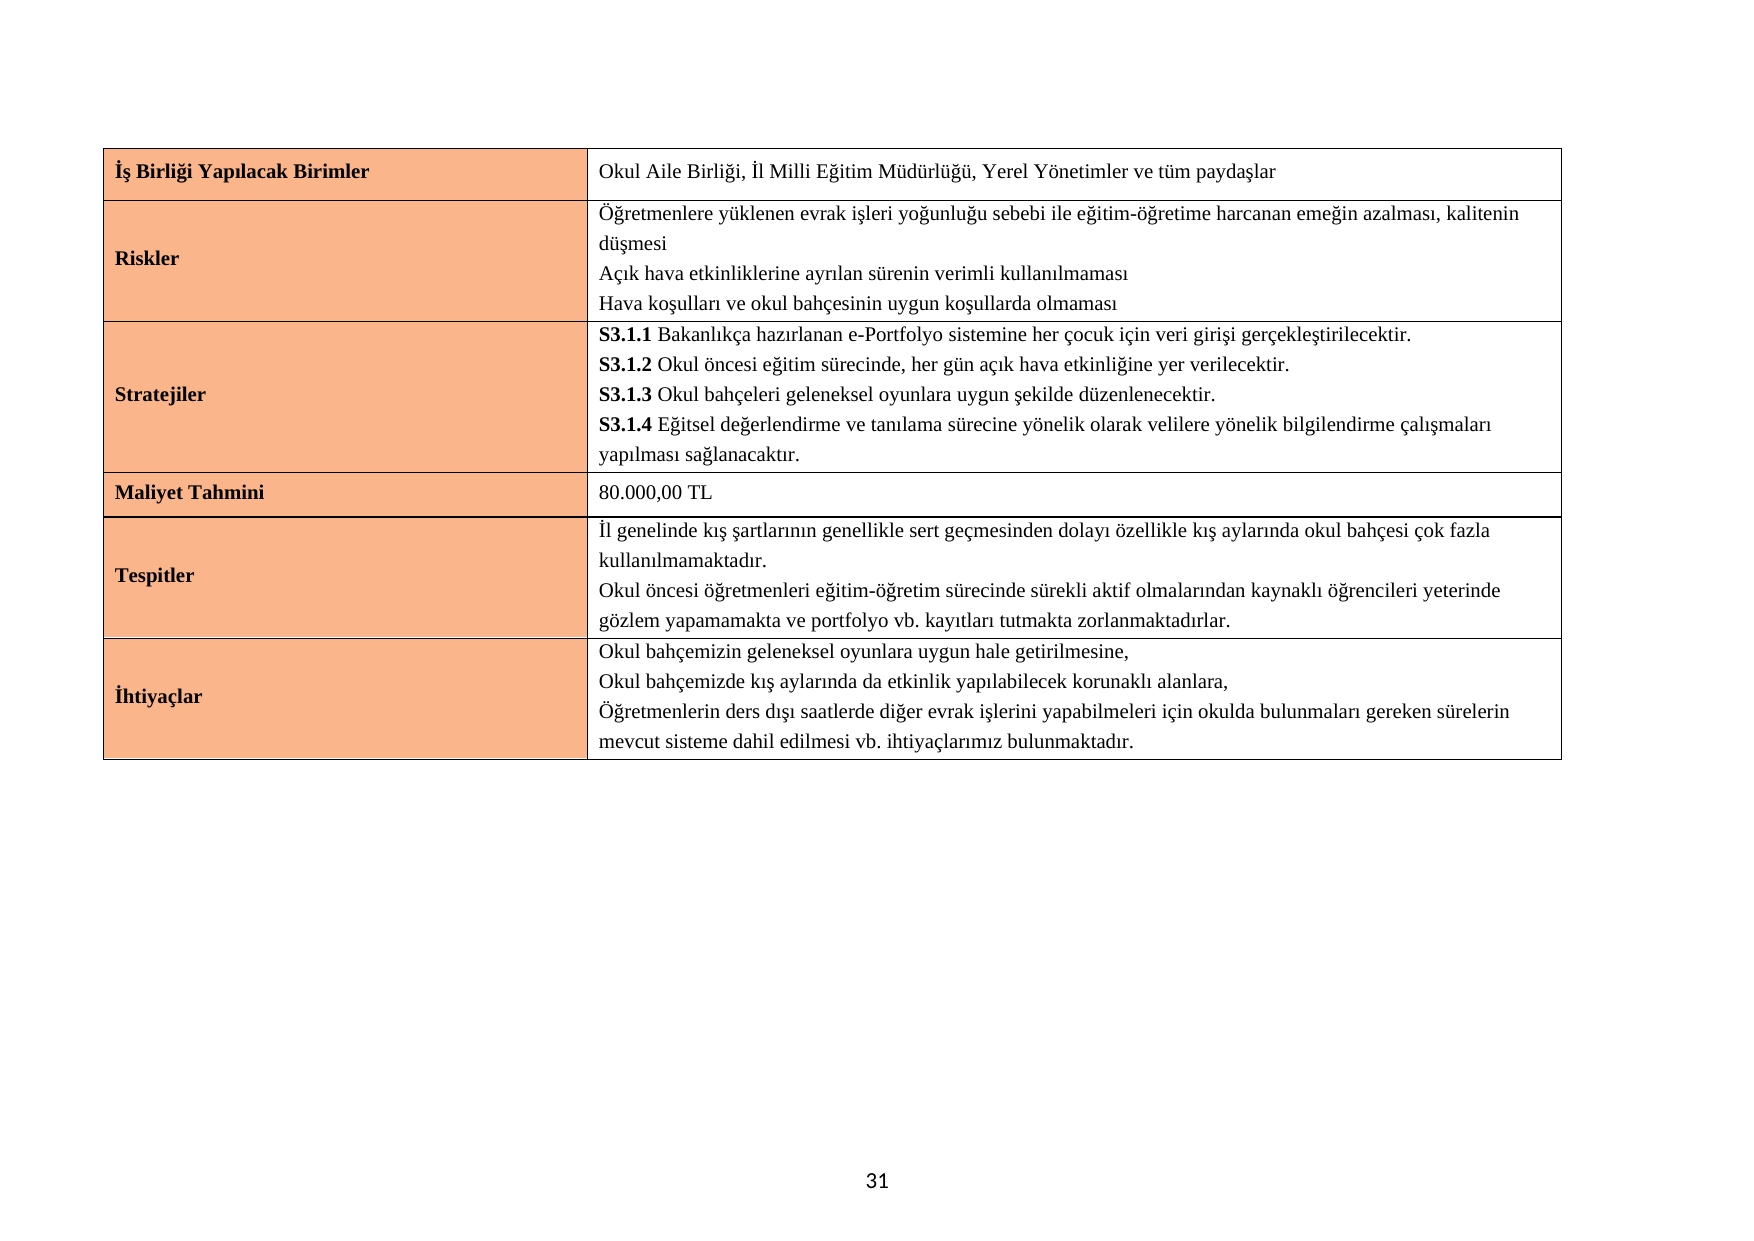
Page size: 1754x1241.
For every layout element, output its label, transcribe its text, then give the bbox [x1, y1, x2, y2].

table_cell Maliyet Tahmini [104, 473, 587, 516]
table_cell 80.000,00 TL [588, 473, 1561, 516]
table_cell Okul bahçemizin geleneksel oyunlara uygun hale getirilmesine, Okul bahçemizde kış aylarında da etkinlik yapılabilecek korunaklı alanlara, Öğretmenlerin ders dışı saatlerde diğer evrak işlerini yapabilmeleri için okulda bulunmaları gereken sürelerin mevcut sisteme dahil edilmesi vb. ihtiyaçlarımız bulunmaktadır. [588, 639, 1561, 758]
table_cell İl genelinde kış şartlarının genellikle sert geçmesinden dolayı özellikle kış aylarında okul bahçesi çok fazla kullanılmamaktadır. Okul öncesi öğretmenleri eğitim-öğretim sürecinde sürekli aktif olmalarından kaynaklı öğrencileri yeterinde gözlem yapamamakta ve portfolyo vb. kayıtları tutmakta zorlanmaktadırlar. [588, 518, 1561, 637]
table_cell Öğretmenlere yüklenen evrak işleri yoğunluğu sebebi ile eğitim-öğretime harcanan emeğin azalması, kalitenin düşmesi Açık hava etkinliklerine ayrılan sürenin verimli kullanılmaması Hava koşulları ve okul bahçesinin uygun koşullarda olmaması [588, 201, 1561, 321]
table_cell Okul Aile Birliği, İl Milli Eğitim Müdürlüğü, Yerel Yönetimler ve tüm paydaşlar [588, 149, 1561, 200]
table_cell Stratejiler [104, 322, 587, 472]
table_cell Riskler [104, 201, 587, 321]
table_cell Tespitler [104, 518, 587, 637]
table_cell İhtiyaçlar [104, 639, 587, 758]
table_cell İş Birliği Yapılacak Birimler [104, 149, 587, 200]
table_cell S3.1.1 Bakanlıkça hazırlanan e‐Portfolyo sistemine her çocuk için veri girişi gerçekleştirilecektir. S3.1.2 Okul öncesi eğitim sürecinde, her gün açık hava etkinliğine yer verilecektir. S3.1.3 Okul bahçeleri geleneksel oyunlara uygun şekilde düzenlenecektir. S3.1.4 Eğitsel değerlendirme ve tanılama sürecine yönelik olarak velilere yönelik bilgilendirme çalışmaları yapılması sağlanacaktır. [588, 322, 1561, 472]
